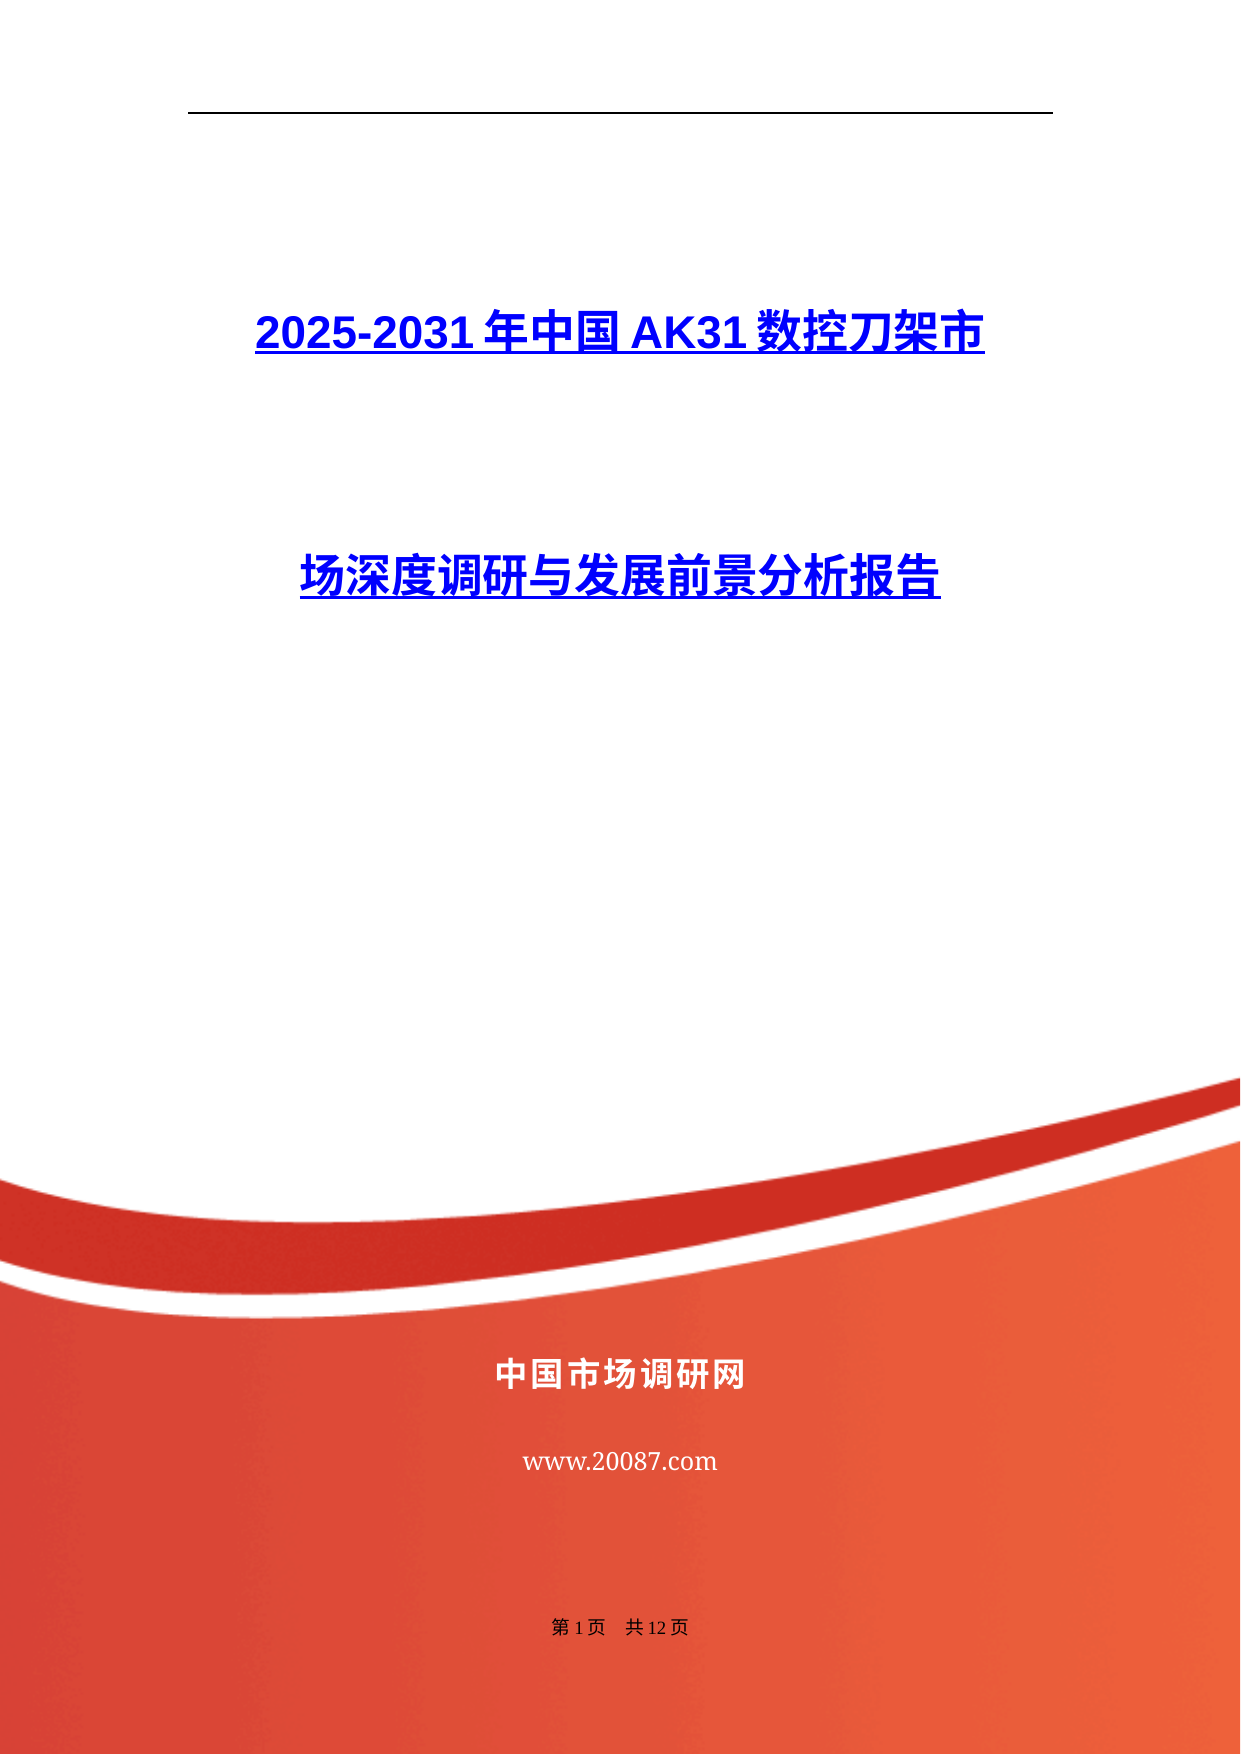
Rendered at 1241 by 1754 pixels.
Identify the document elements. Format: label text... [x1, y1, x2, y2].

table_header 2025-2031年中国AK31数控刀架市场深度调研与发展前景分析报告 [188, 207, 1053, 773]
subtitle 中国市场调研网 [187, 1339, 1053, 1404]
text www.20087.com [187, 1428, 1053, 1493]
picture [0, 1006, 1241, 1754]
